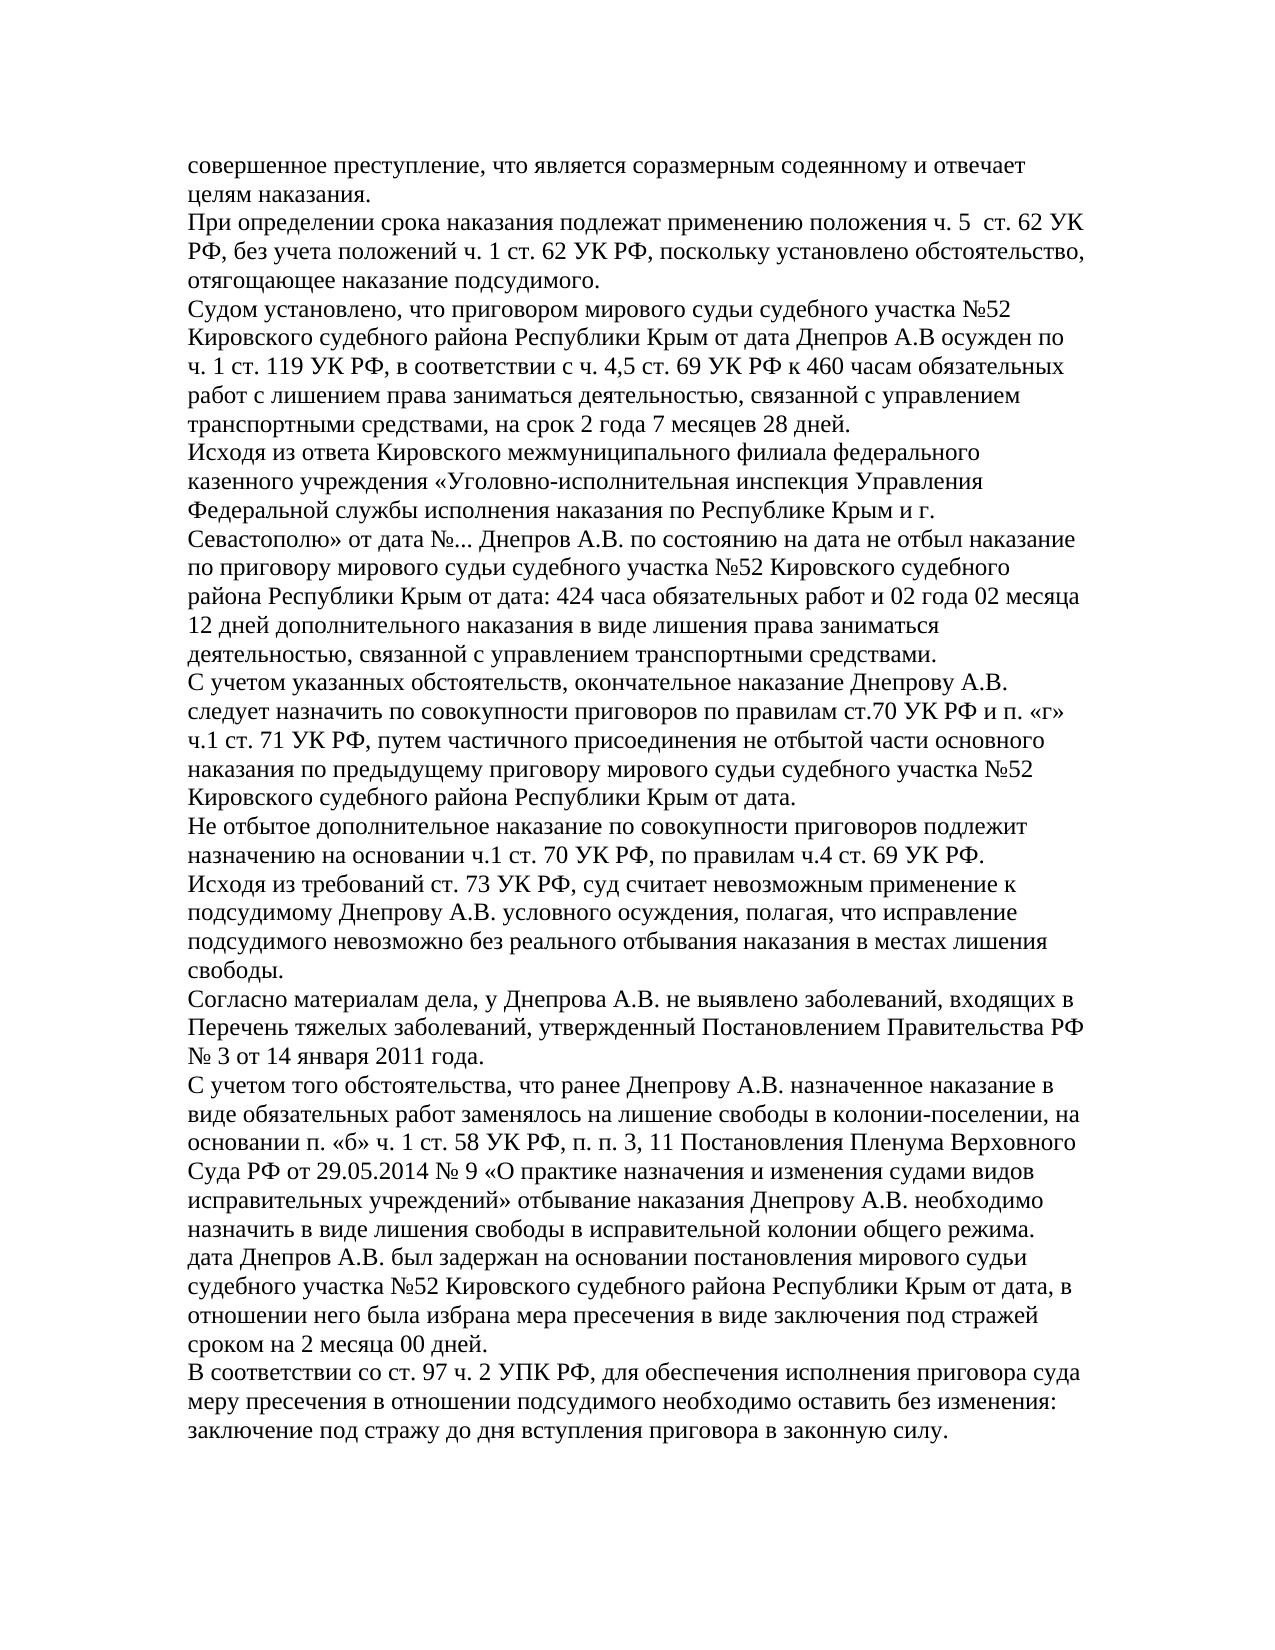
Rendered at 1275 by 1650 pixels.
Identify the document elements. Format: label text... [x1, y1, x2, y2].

text В соответствии со ст. 97 ч. 2 УПК РФ, для обеспечения исполнения приговора суда меру пресечения в отношении подсудимого необходимо оставить без изменения: заключение под стражу до дня вступления приговора в законную силу. [187, 1357, 1087, 1444]
text Согласно материалам дела, у Днепрова А.В. не выявлено заболеваний, входящих в Перечень тяжелых заболеваний, утвержденный Постановлением Правительства РФ № 3 от 14 января 2011 года. [187, 984, 1087, 1070]
text Исходя из ответа Кировского межмуниципального филиала федерального казенного учреждения «Уголовно-исполнительная инспекция Управления Федеральной службы исполнения наказания по Республике Крым и г. Севастополю» от дата №... Днепров А.В. по состоянию на дата не отбыл наказание по приговору мирового судьи судебного участка №52 Кировского судебного района Республики Крым от дата: 424 часа обязательных работ и 02 года 02 месяца 12 дней дополнительного наказания в виде лишения права заниматься деятельностью, связанной с управлением транспортными средствами. [187, 437, 1087, 667]
text С учетом указанных обстоятельств, окончательное наказание Днепрову А.В. следует назначить по совокупности приговоров по правилам ст.70 УК РФ и п. «г» ч.1 ст. 71 УК РФ, путем частичного присоединения не отбытой части основного наказания по предыдущему приговору мирового судьи судебного участка №52 Кировского судебного района Республики Крым от дата. [187, 667, 1087, 811]
text Не отбытое дополнительное наказание по совокупности приговоров подлежит назначению на основании ч.1 ст. 70 УК РФ, по правилам ч.4 ст. 69 УК РФ. [187, 811, 1087, 869]
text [187, 150, 1087, 207]
text Исходя из требований ст. 73 УК РФ, суд считает невозможным применение к подсудимому Днепрову А.В. условного осуждения, полагая, что исправление подсудимого невозможно без реального отбывания наказания в местах лишения свободы. [187, 869, 1087, 984]
text При определении срока наказания подлежат применению положения ч. 5 ст. 62 УК РФ, без учета положений ч. 1 ст. 62 УК РФ, поскольку установлено обстоятельство, отягощающее наказание подсудимого. [187, 207, 1087, 294]
text дата Днепров А.В. был задержан на основании постановления мирового судьи судебного участка №52 Кировского судебного района Республики Крым от дата, в отношении него была избрана мера пресечения в виде заключения под стражей сроком на 2 месяца 00 дней. [187, 1242, 1087, 1357]
text С учетом того обстоятельства, что ранее Днепрову А.В. назначенное наказание в виде обязательных работ заменялось на лишение свободы в колонии-поселении, на основании п. «б» ч. 1 ст. 58 УК РФ, п. п. 3, 11 Постановления Пленума Верховного Суда РФ от 29.05.2014 № 9 «О практике назначения и изменения судами видов исправительных учреждений» отбывание наказания Днепрову А.В. необходимо назначить в виде лишения свободы в исправительной колонии общего режима. [187, 1070, 1087, 1242]
text Судом установлено, что приговором мирового судьи судебного участка №52 Кировского судебного района Республики Крым от дата Днепров А.В осужден по ч. 1 ст. 119 УК РФ, в соответствии с ч. 4,5 ст. 69 УК РФ к 460 часам обязательных работ с лишением права заниматься деятельностью, связанной с управлением транспортными средствами, на срок 2 года 7 месяцев 28 дней. [187, 294, 1087, 437]
